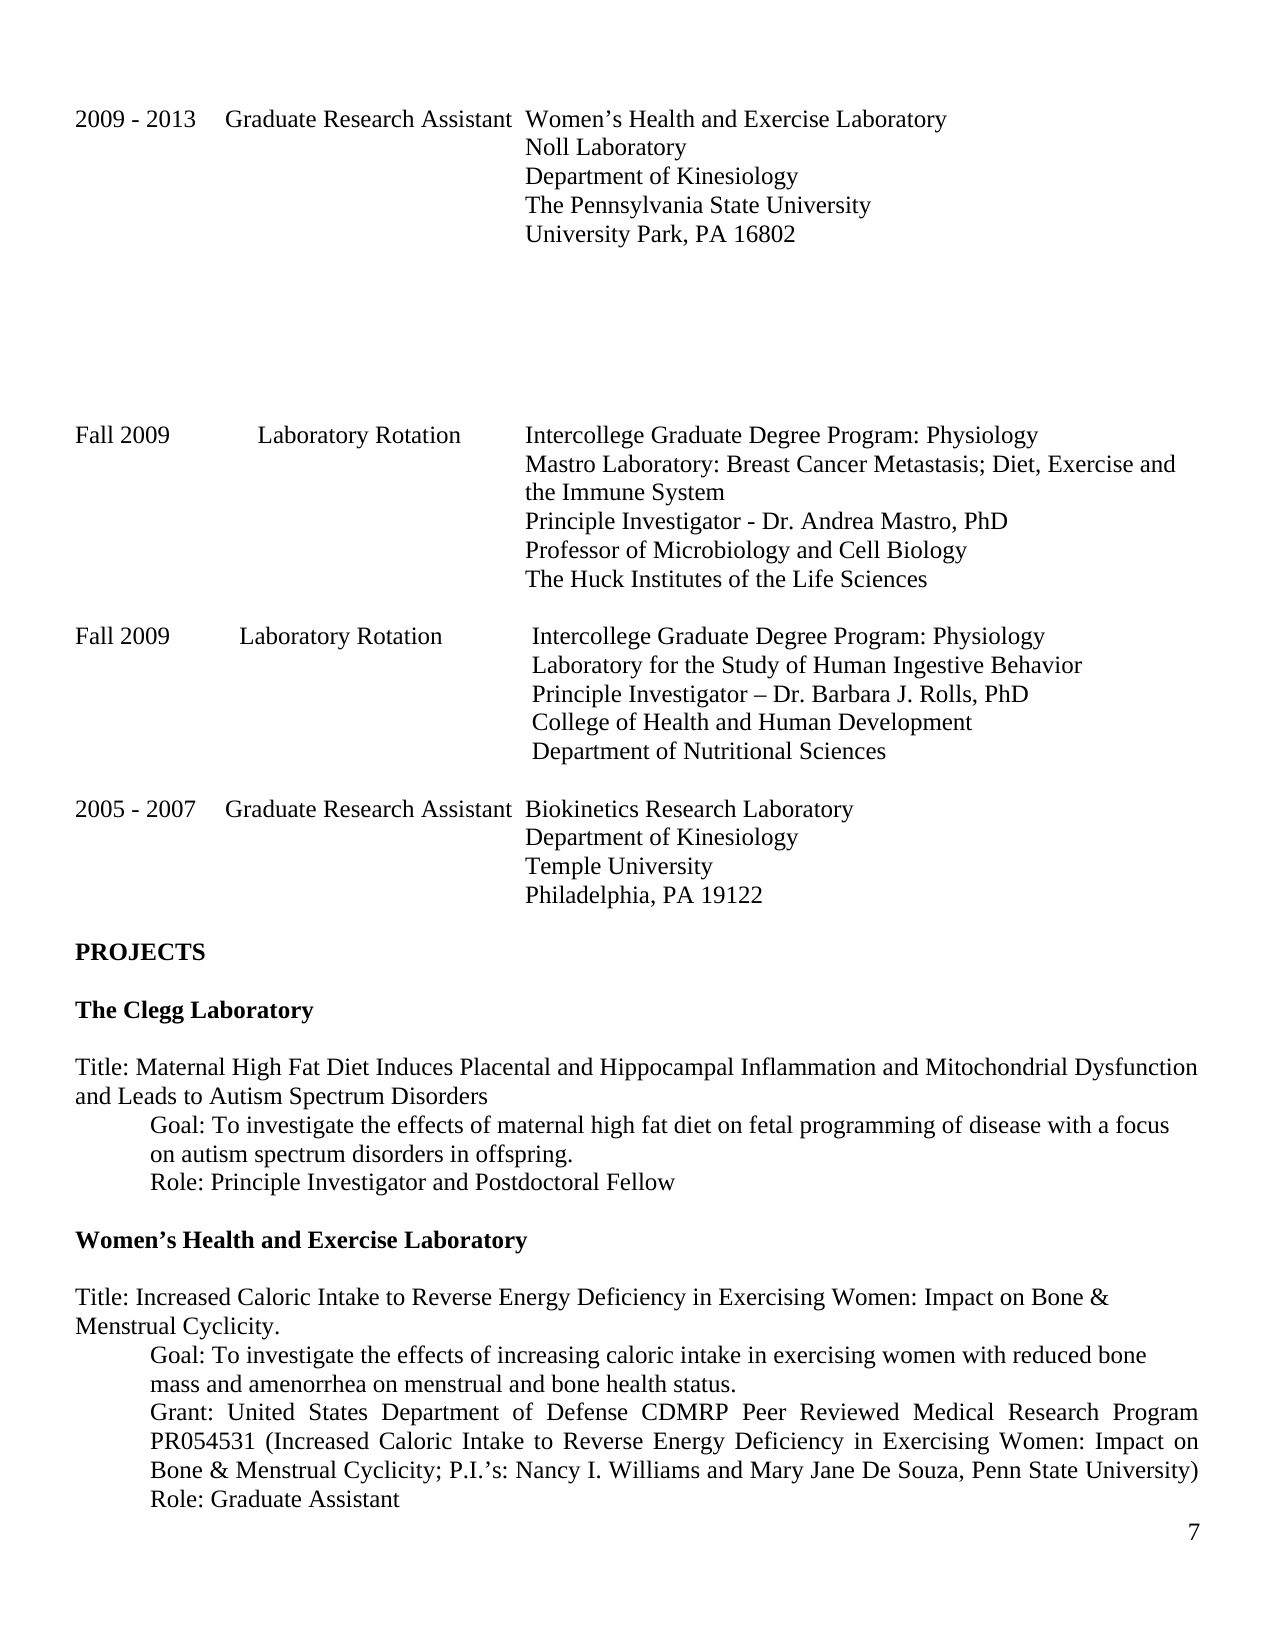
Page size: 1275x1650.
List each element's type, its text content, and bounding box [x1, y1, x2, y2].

text Principle Investigator – Dr. Barbara J. Rolls, PhD [75, 679, 1200, 707]
text Department of Nutritional Sciences [75, 736, 1200, 765]
text Temple University [450, 851, 1200, 880]
text Professor of Microbiology and Cell Biology [450, 535, 1200, 564]
text Goal: To investigate the effects of increasing caloric intake in exercising women with reduced bone mass and amenorrhea on menstrual and bone health status. [150, 1340, 1200, 1397]
text Noll Laboratory [75, 132, 1200, 161]
text Laboratory for the Study of Human Ingestive Behavior [75, 650, 1200, 679]
text Principle Investigator - Dr. Andrea Mastro, PhD [450, 506, 1200, 535]
text The Clegg Laboratory [75, 995, 1200, 1024]
text The Pennsylvania State University [75, 190, 1200, 219]
text The Huck Institutes of the Life Sciences [450, 564, 1200, 592]
text Title: Increased Caloric Intake to Reverse Energy Deficiency in Exercising Women: Impact on Bone & Menstrual Cyclicity. [75, 1282, 1200, 1340]
text Women’s Health and Exercise Laboratory [75, 1225, 1200, 1254]
text Goal: To investigate the effects of maternal high fat diet on fetal programming of disease with a focus on autism spectrum disorders in offspring. [150, 1110, 1200, 1167]
text Philadelphia, PA 19122 [450, 880, 1200, 909]
text College of Health and Human Development [75, 707, 1200, 736]
text 2009 - 2013 Graduate Research Assistant Women’s Health and Exercise Laboratory [75, 104, 1200, 132]
text Department of Kinesiology [450, 822, 1200, 851]
text Fall 2009 Laboratory Rotation Intercollege Graduate Degree Program: Physiology [75, 621, 1200, 650]
text Grant: United States Department of Defense CDMRP Peer Reviewed Medical Research Program PR054531 (Increased Caloric Intake to Reverse Energy Deficiency in Exercising Women: Impact on Bone & Menstrual Cyclicity; P.I.’s: Nancy I. Williams and Mary Jane De Souza, Penn State University) Role: Graduate Assistant [150, 1397, 1200, 1512]
text University Park, PA 16802 [75, 219, 1200, 247]
text Fall 2009 Laboratory Rotation Intercollege Graduate Degree Program: Physiology [75, 420, 1200, 449]
text Department of Kinesiology [450, 161, 1200, 190]
text Mastro Laboratory: Breast Cancer Metastasis; Diet, Exercise and the Immune System [525, 449, 1200, 506]
text Title: Maternal High Fat Diet Induces Placental and Hippocampal Inflammation and Mitochondrial Dysfunction and Leads to Autism Spectrum Disorders [75, 1052, 1200, 1110]
text PROJECTS [75, 937, 1200, 966]
text Role: Principle Investigator and Postdoctoral Fellow [75, 1167, 1200, 1196]
text 2005 - 2007 Graduate Research Assistant Biokinetics Research Laboratory [75, 794, 1200, 822]
